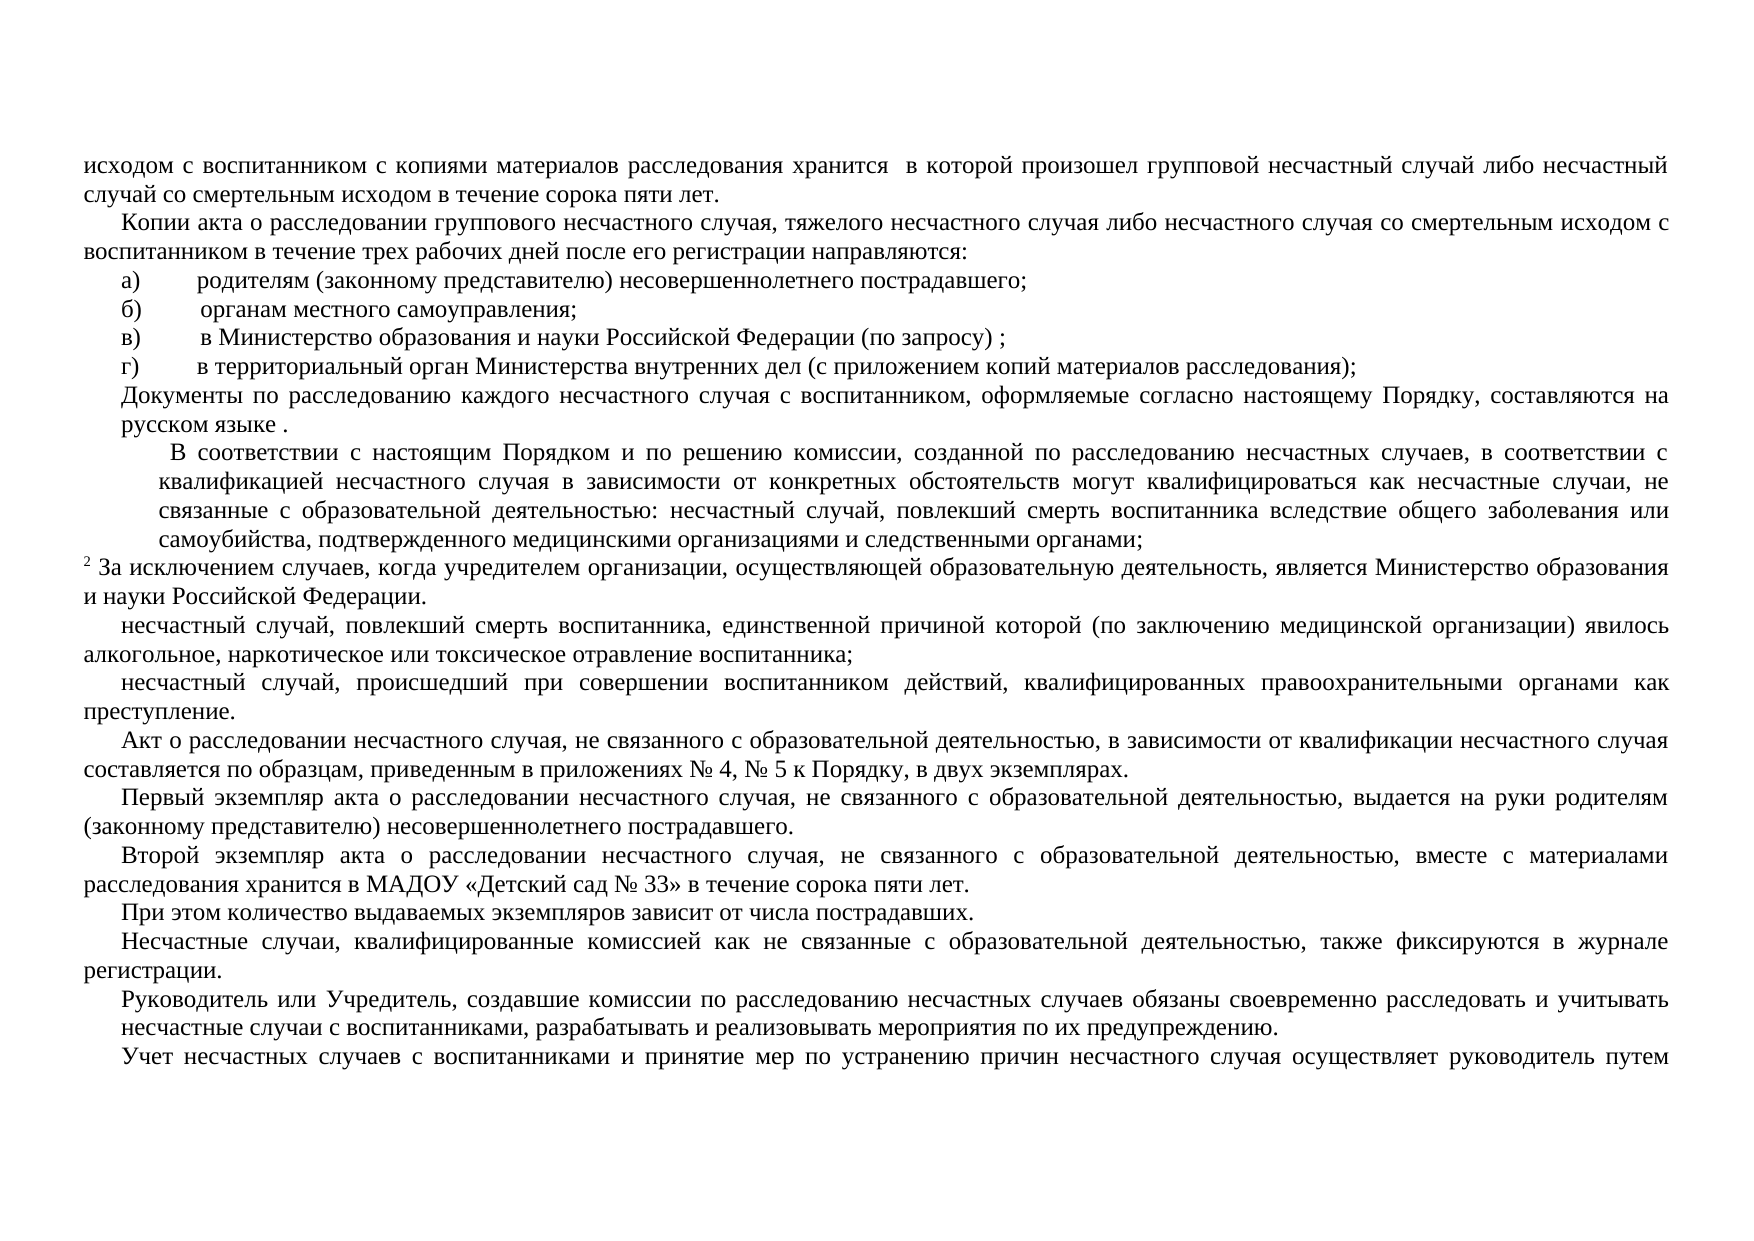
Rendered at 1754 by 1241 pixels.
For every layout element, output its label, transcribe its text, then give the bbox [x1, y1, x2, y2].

text несчастный случай, происшедший при совершении воспитанником действий, квалифицированных правоохранительными органами как преступление. [83, 667, 1671, 725]
text несчастный случай, повлекший смерть воспитанника, единственной причиной которой (по заключению медицинской организации) явилось алкогольное, наркотическое или токсическое отравление воспитанника; [83, 610, 1671, 667]
text Первый экземпляр акта о расследовании несчастного случая, не связанного с образовательной деятельностью, выдается на руки родителям (законному представителю) несовершеннолетнего пострадавшего. [83, 782, 1671, 840]
text В соответствии с настоящим Порядком и по решению комиссии, созданной по расследованию несчастных случаев, в соответствии с квалификацией несчастного случая в зависимости от конкретных обстоятельств могут квалифицироваться как несчастные случаи, не связанные с образовательной деятельностью: несчастный случай, повлекший смерть воспитанника вследствие общего заболевания или самоубийства, подтвержденного медицинскими организациями и следственными органами; [158, 437, 1671, 552]
text Документы по расследованию каждого несчастного случая с воспитанником, оформляемые согласно настоящему Порядку, составляются на русском языке . [121, 380, 1671, 437]
text Копии акта о расследовании группового несчастного случая, тяжелого несчастного случая либо несчастного случая со смертельным исходом с воспитанником в течение трех рабочих дней после его регистрации направляются: [83, 207, 1671, 265]
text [83, 1041, 1671, 1070]
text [83, 150, 1671, 207]
text 2 За исключением случаев, когда учредителем организации, осуществляющей образовательную деятельность, является Министерство образования и науки Российской Федерации. [83, 552, 1671, 610]
text Акт о расследовании несчастного случая, не связанного с образовательной деятельностью, в зависимости от квалификации несчастного случая составляется по образцам, приведенным в приложениях № 4, № 5 к Порядку, в двух экземплярах. [83, 725, 1671, 782]
text в) в Министерство образования и науки Российской Федерации (по запросу) ; [83, 322, 1671, 351]
text г) в территориальный орган Министерства внутренних дел (с приложением копий материалов расследования); [83, 351, 1671, 380]
text Несчастные случаи, квалифицированные комиссией как не связанные с образовательной деятельностью, также фиксируются в журнале регистрации. [83, 926, 1671, 984]
text а) родителям (законному представителю) несовершеннолетнего пострадавшего; [83, 265, 1671, 294]
text Второй экземпляр акта о расследовании несчастного случая, не связанного с образовательной деятельностью, вместе с материалами расследования хранится в МАДОУ «Детский сад № 33» в течение сорока пяти лет. [83, 840, 1671, 897]
text Руководитель или Учредитель, создавшие комиссии по расследованию несчастных случаев обязаны своевременно расследовать и учитывать несчастные случаи с воспитанниками, разрабатывать и реализовывать мероприятия по их предупреждению. [121, 984, 1671, 1041]
text При этом количество выдаваемых экземпляров зависит от числа пострадавших. [83, 897, 1671, 926]
text б) органам местного самоуправления; [83, 294, 1671, 322]
